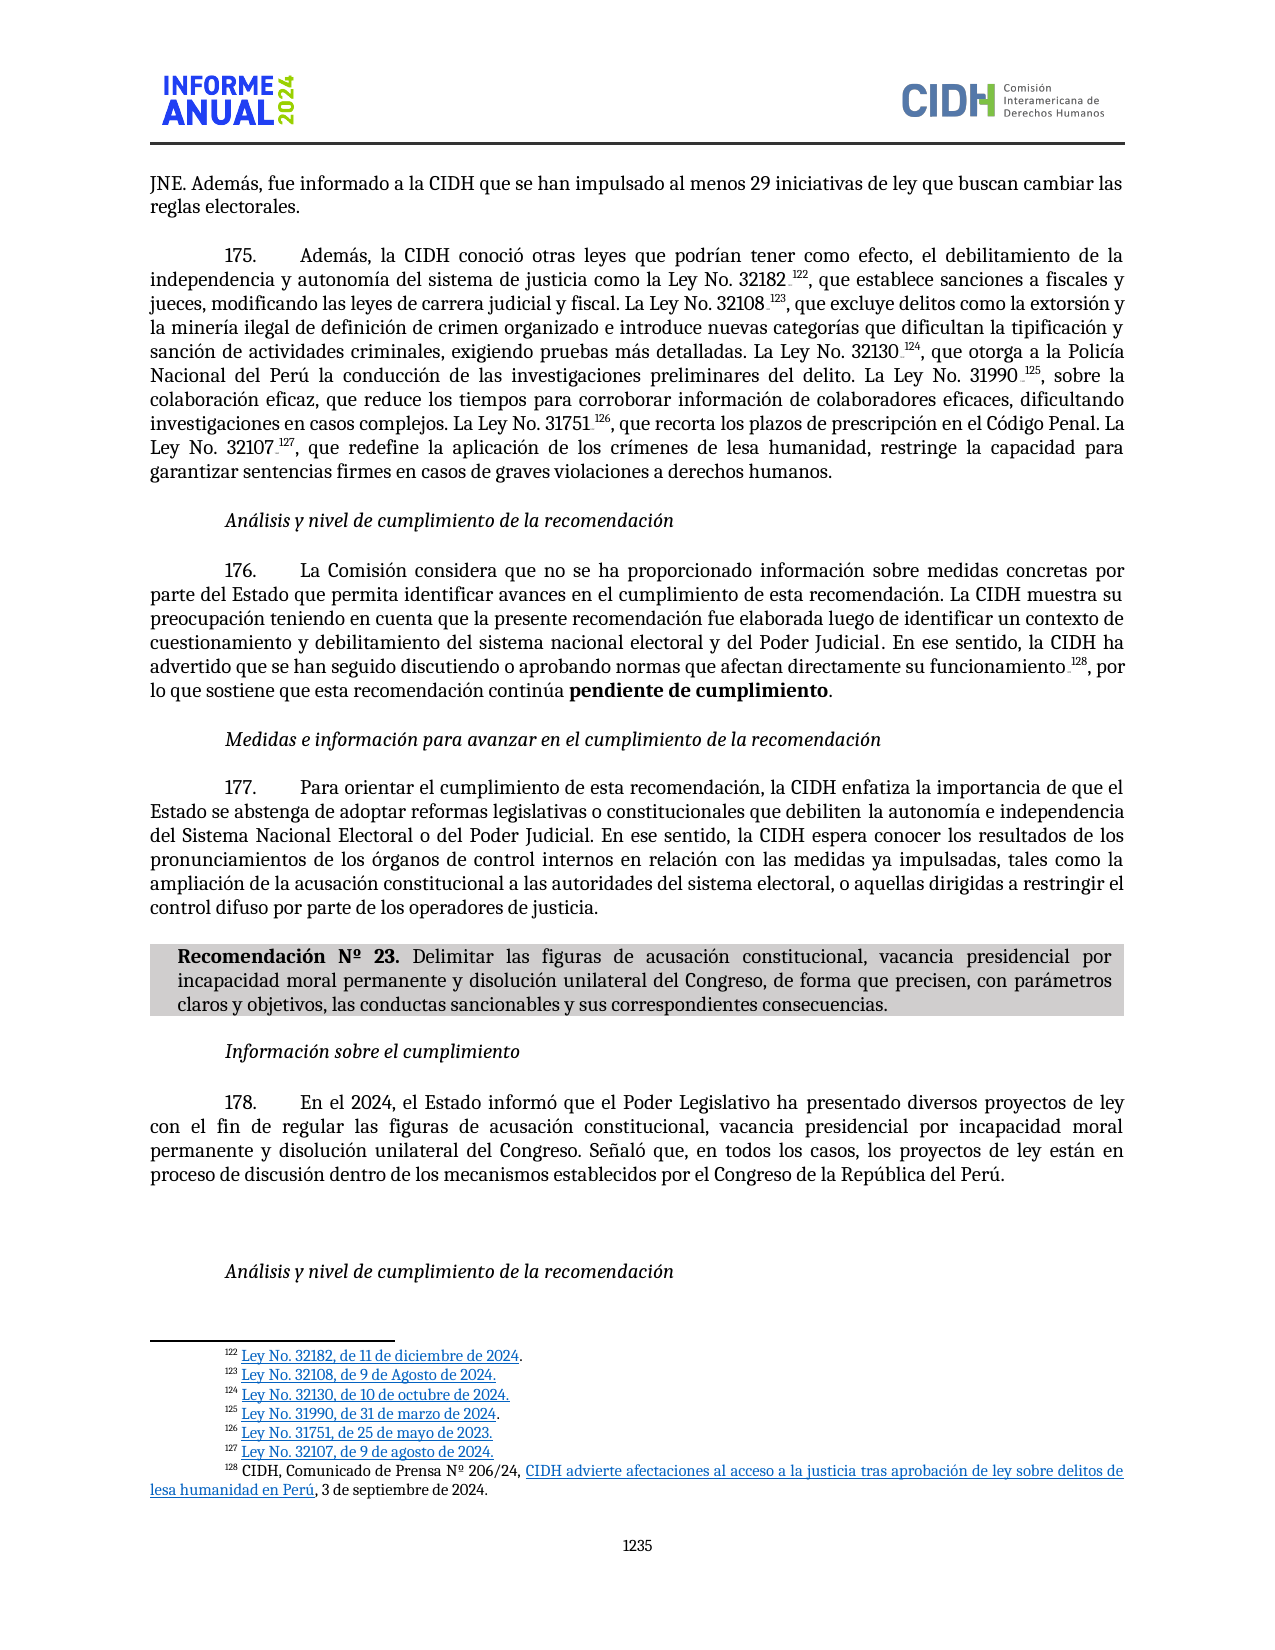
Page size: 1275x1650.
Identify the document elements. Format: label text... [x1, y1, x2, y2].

table_header Recomendación Nº 23. Delimitar las figuras de acusación constitucional, vacancia presidencial por incapacidad moral permanente y disolución unilateral del Congreso, de forma que precisen, con parámetros claros y objetivos, las conductas sancionables y sus correspondientes consecuencias. [150, 944, 1124, 1016]
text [150, 171, 1125, 219]
picture [893, 75, 1114, 127]
picture [161, 75, 296, 127]
text La Comisión considera que no se ha proporcionado información sobre medidas concretas por parte del Estado que permita identificar avances en el cumplimiento de esta recomendación. La CIDH muestra su preocupación teniendo en cuenta que la presente recomendación fue elaborada luego de identificar un contexto de cuestionamiento y debilitamiento del sistema nacional electoral y del Poder Judicial. En ese sentido, la CIDH ha advertido que se han seguido discutiendo o aprobando normas que afectan directamente su funcionamiento127F, por lo que sostiene que esta recomendación continúa pendiente de cumplimiento. [150, 559, 1125, 703]
text Medidas e información para avanzar en el cumplimiento de la recomendación [150, 728, 1125, 752]
text Análisis y nivel de cumplimiento de la recomendación [150, 1259, 1125, 1283]
text En el 2024, el Estado informó que el Poder Legislativo ha presentado diversos proyectos de ley con el fin de regular las figuras de acusación constitucional, vacancia presidencial por incapacidad moral permanente y disolución unilateral del Congreso. Señaló que, en todos los casos, los proyectos de ley están en proceso de discusión dentro de los mecanismos establecidos por el Congreso de la República del Perú. [150, 1091, 1125, 1186]
text Además, la CIDH conoció otras leyes que podrían tener como efecto, el debilitamiento de la independencia y autonomía del sistema de justicia como la Ley No. 32182121F, que establece sanciones a fiscales y jueces, modificando las leyes de carrera judicial y fiscal. La Ley No. 32108122F, que excluye delitos como la extorsión y la minería ilegal de definición de crimen organizado e introduce nuevas categorías que dificultan la tipificación y sanción de actividades criminales, exigiendo pruebas más detalladas. La Ley No. 32130123F, que otorga a la Policía Nacional del Perú la conducción de las investigaciones preliminares del delito. La Ley No. 31990124F, sobre la colaboración eficaz, que reduce los tiempos para corroborar información de colaboradores eficaces, dificultando investigaciones en casos complejos. La Ley No. 31751125F, que recorta los plazos de prescripción en el Código Penal. La Ley No. 32107126F, que redefine la aplicación de los crímenes de lesa humanidad, restringe la capacidad para garantizar sentencias firmes en casos de graves violaciones a derechos humanos. [150, 244, 1125, 484]
text Análisis y nivel de cumplimiento de la recomendación [150, 509, 1125, 533]
text Para orientar el cumplimiento de esta recomendación, la CIDH enfatiza la importancia de que el Estado se abstenga de adoptar reformas legislativas o constitucionales que debiliten la autonomía e independencia del Sistema Nacional Electoral o del Poder Judicial. En ese sentido, la CIDH espera conocer los resultados de los pronunciamientos de los órganos de control internos en relación con las medidas ya impulsadas, tales como la ampliación de la acusación constitucional a las autoridades del sistema electoral, o aquellas dirigidas a restringir el control difuso por parte de los operadores de justicia. [150, 776, 1125, 919]
text Información sobre el cumplimiento [150, 1040, 1125, 1064]
